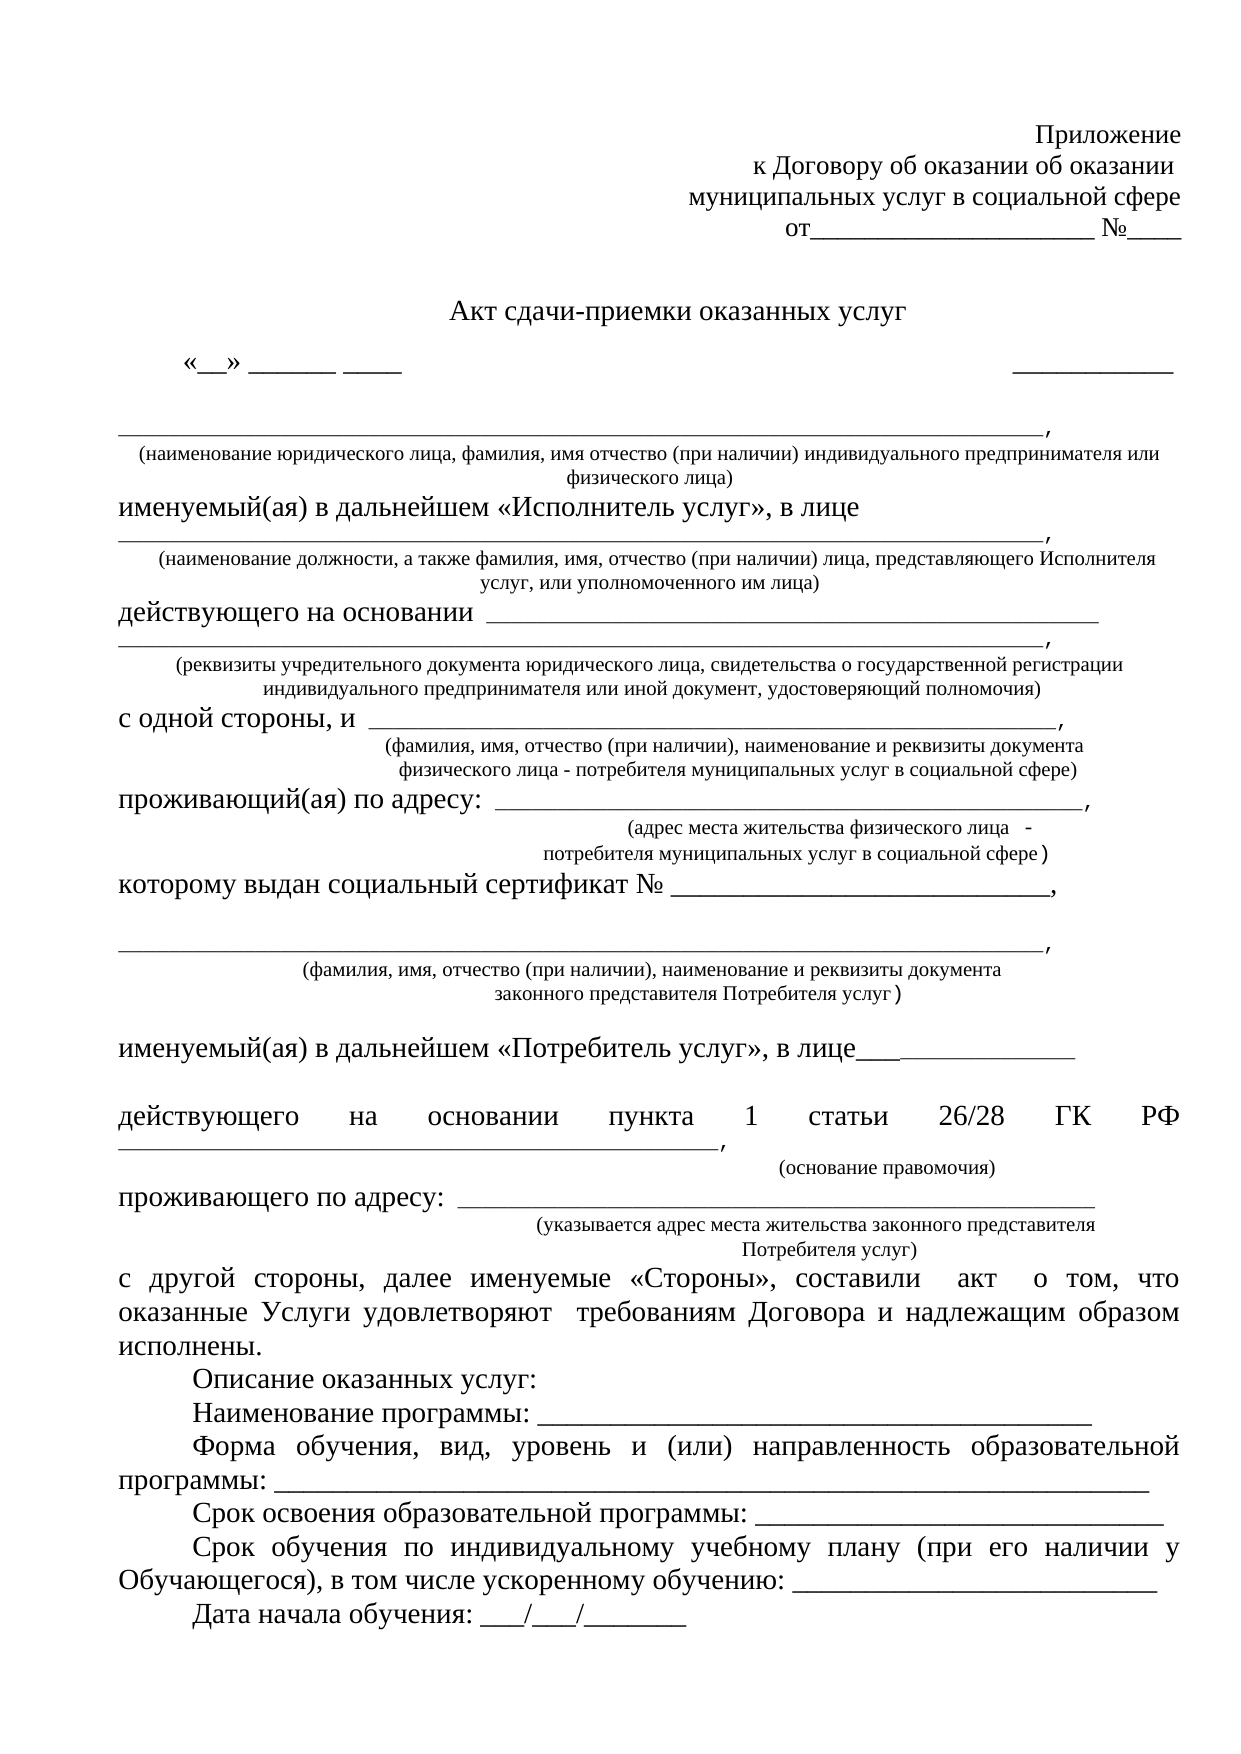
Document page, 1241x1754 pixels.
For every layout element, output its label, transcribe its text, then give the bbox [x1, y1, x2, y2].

text Описание оказанных услуг: [118, 1361, 1181, 1395]
text (наименование должности, а также фамилия, имя, отчество (при наличии) лица, представляющего Исполнителя услуг, или уполномоченного им лица) [118, 546, 1181, 594]
text с одной стороны, и _______________________________________________________, [118, 700, 1181, 733]
text (основание правомочия) [118, 1155, 1181, 1179]
text потребителя муниципальных услуг в социальной сфере) [118, 841, 1181, 866]
text Акт сдачи-приемки оказанных услуг [118, 293, 1181, 327]
text к Договору об оказании об оказании муниципальных услуг в социальной сфере [118, 149, 1181, 212]
text (фамилия, имя, отчество (при наличии), наименование и реквизиты документа физического лица - потребителя муниципальных услуг в социальной сфере) [118, 733, 1181, 781]
text от_____________________ №____ [118, 212, 1181, 243]
text __________________________________________________________________________, [118, 417, 1181, 441]
text __________________________________________________________________________, [118, 523, 1181, 546]
text Форма обучения, вид, уровень и (или) направленность образовательной программы: ____________________________________________________________ [118, 1428, 1181, 1495]
text с другой стороны, далее именуемые «Стороны», составили акт о том, что оказанные Услуги удовлетворяют требованиям Договора и надлежащим образом исполнены. [118, 1261, 1181, 1361]
text (адрес места жительства физического лица - [118, 815, 1181, 841]
text __________________________________________________________________________, [118, 933, 1181, 957]
text Срок обучения по индивидуальному учебному плану (при его наличии у Обучающегося), в том числе ускоренному обучению: _________________________ [118, 1529, 1181, 1596]
text именуемый(ая) в дальнейшем «Исполнитель услуг», в лице [118, 489, 1181, 523]
text которому выдан социальный сертификат № __________________________, [118, 866, 1181, 900]
text законного представителя Потребителя услуг) [118, 981, 1181, 1007]
text проживающего по адресу: ___________________________________________________ [118, 1179, 1181, 1212]
text (наименование юридического лица, фамилия, имя отчество (при наличии) индивидуального предпринимателя или физического лица) [118, 441, 1181, 489]
text Приложение [118, 118, 1181, 149]
text Срок освоения образовательной программы: ____________________________ [118, 1495, 1181, 1529]
text Дата начала обучения: ___/___/_______ [118, 1596, 1181, 1629]
text Наименование программы: ______________________________________ [118, 1395, 1181, 1428]
text (фамилия, имя, отчество (при наличии), наименование и реквизиты документа [118, 957, 1181, 981]
text действующего на основании _________________________________________________ [118, 594, 1181, 628]
text (реквизиты учредительного документа юридического лица, свидетельства о государственной регистрации индивидуального предпринимателя или иной документ, удостоверяющий полномочия) [118, 652, 1181, 700]
text «__» ______ ____ ___________ [118, 343, 1181, 377]
text __________________________________________________________________________, [118, 628, 1181, 652]
text (указывается адрес места жительства законного представителя Потребителя услуг) [118, 1212, 1181, 1261]
text именуемый(ая) в дальнейшем «Потребитель услуг», в лице_________________ [118, 1031, 1181, 1064]
text действующего на основании пункта 1 статьи 26/28 ГК РФ ________________________________________________, [118, 1098, 1181, 1155]
text проживающий(ая) по адресу: _______________________________________________, [118, 781, 1181, 815]
